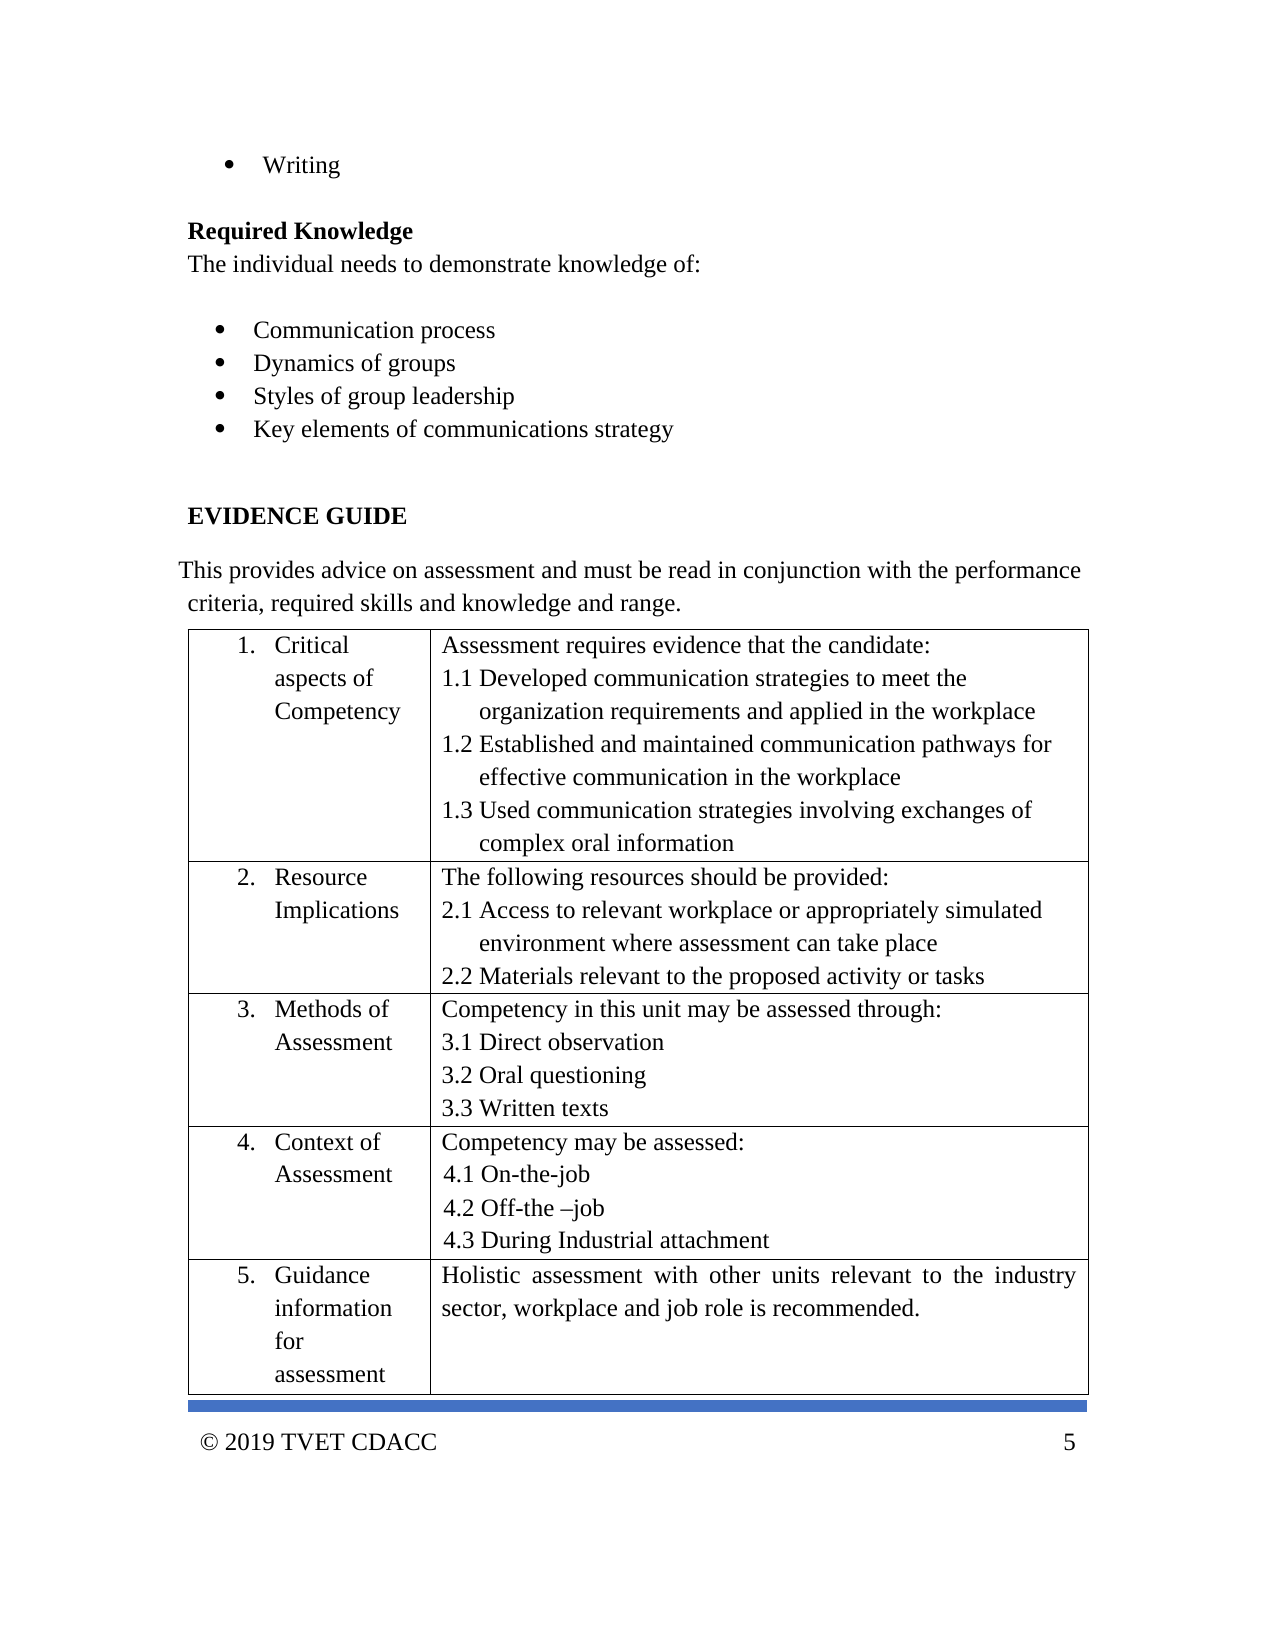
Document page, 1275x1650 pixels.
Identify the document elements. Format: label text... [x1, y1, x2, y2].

table_cell Holistic assessment with other units relevant to the industry sector, workplace and job role is recommended. [431, 1260, 1088, 1394]
text The individual needs to demonstrate knowledge of: [187, 249, 1087, 278]
text EVIDENCE GUIDE [187, 501, 1087, 530]
text This provides advice on assessment and must be read in conjunction with the performance criteria, required skills and knowledge and range. [178, 555, 1087, 617]
list Key elements of communications strategy [216, 414, 1087, 443]
table_header Assessment requires evidence that the candidate: Developed communication strategies to meet the organization requirements and applied in the workplace Established and maintained communication pathways for effective communication in the workplace Used communication strategies involving exchanges of complex oral information [431, 630, 1088, 861]
table_cell Context of Assessment [189, 1127, 430, 1259]
text Required Knowledge [187, 216, 1087, 245]
table_cell Competency in this unit may be assessed through: Direct observation Oral questioning Written texts [431, 994, 1088, 1126]
list Writing [225, 150, 1087, 179]
table_cell Resource Implications [189, 862, 430, 993]
table_header Critical aspects of Competency [189, 630, 430, 861]
table_cell Competency may be assessed: On-the-job Off-the –job During Industrial attachment [431, 1127, 1088, 1259]
table_cell Guidance information for assessment [189, 1260, 430, 1394]
list Dynamics of groups [216, 348, 1087, 377]
table_cell Methods of Assessment [189, 994, 430, 1126]
list Communication process [216, 315, 1087, 344]
table_cell The following resources should be provided: Access to relevant workplace or appropriately simulated environment where assessment can take place Materials relevant to the proposed activity or tasks [431, 862, 1088, 993]
list Styles of group leadership [216, 381, 1087, 410]
